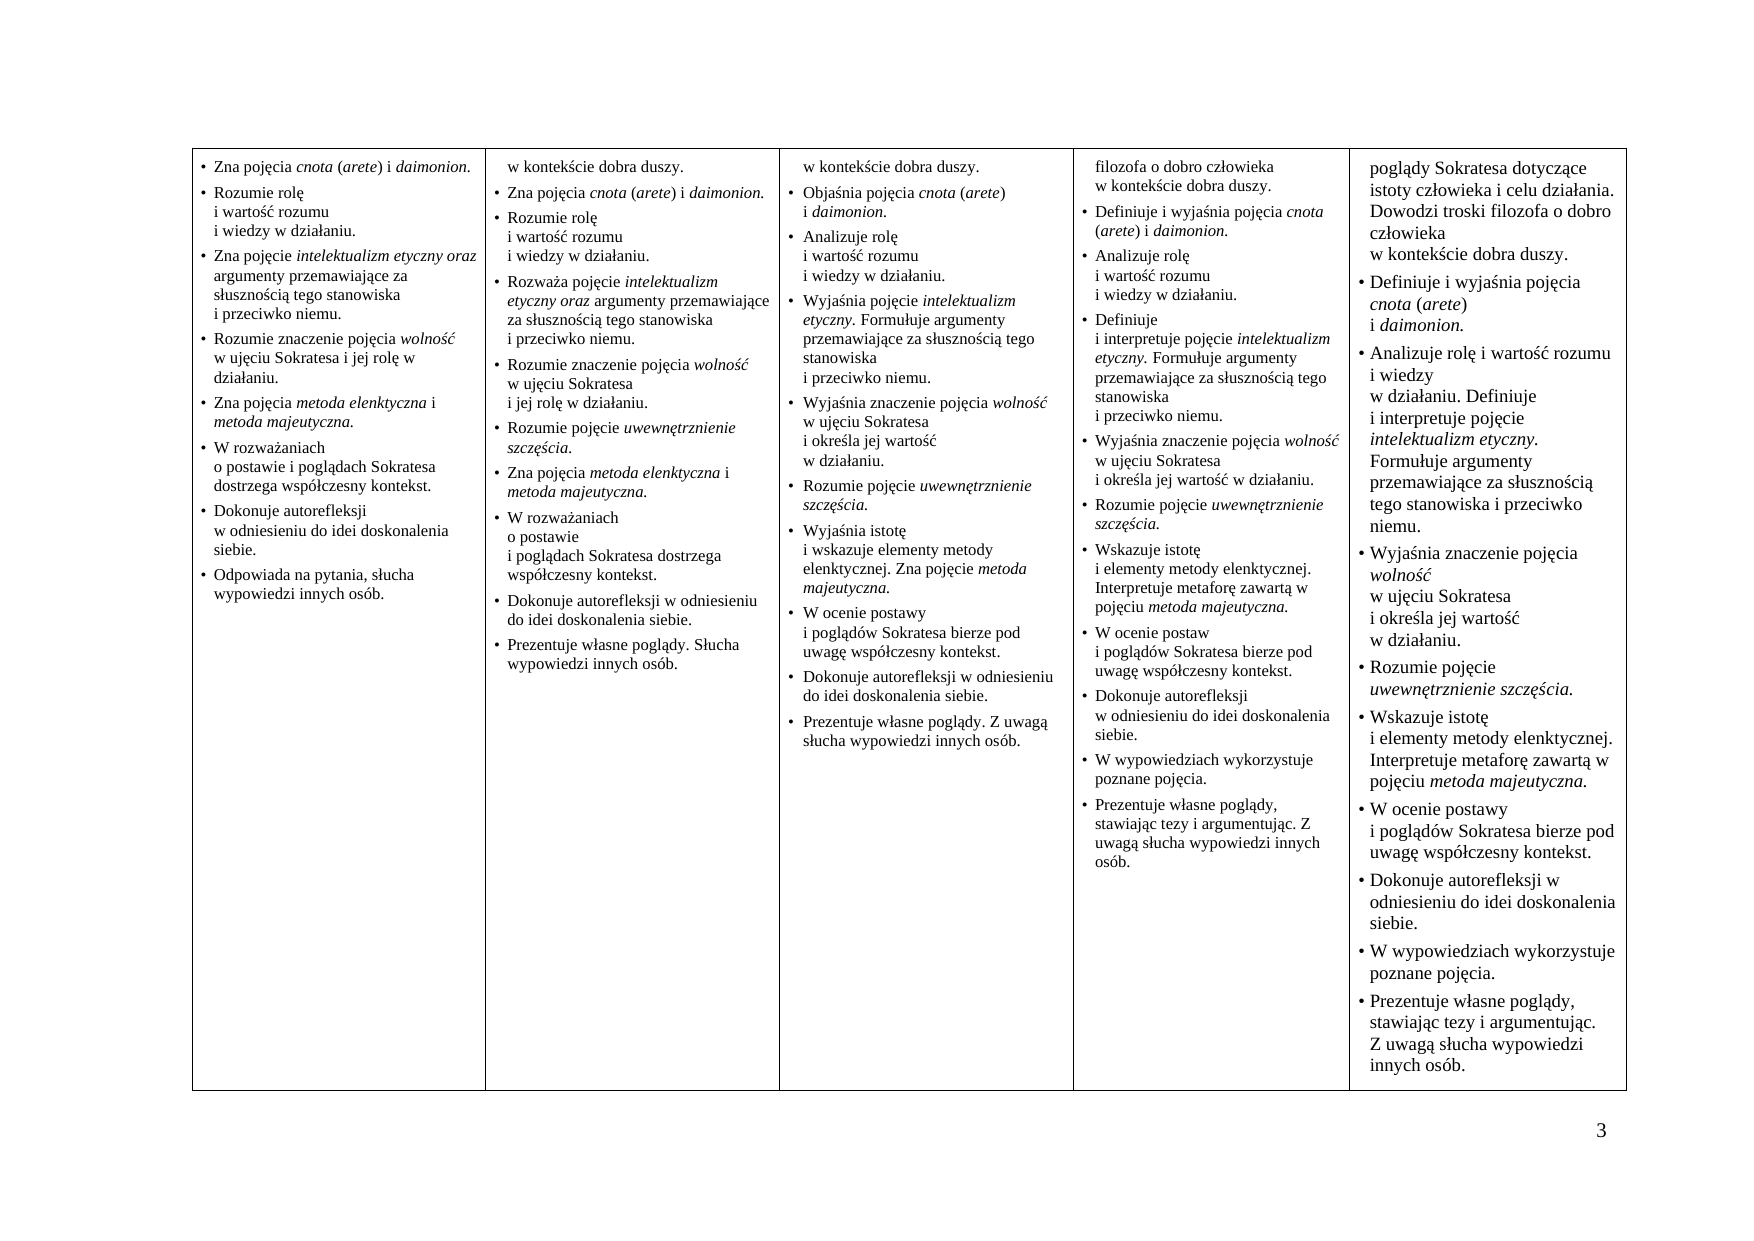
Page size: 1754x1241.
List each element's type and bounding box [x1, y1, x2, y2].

table_cell [780, 149, 1073, 1090]
table_cell [1074, 149, 1349, 1090]
table_cell [1350, 149, 1626, 1090]
table_cell [486, 149, 779, 1090]
table_cell [193, 149, 485, 1090]
